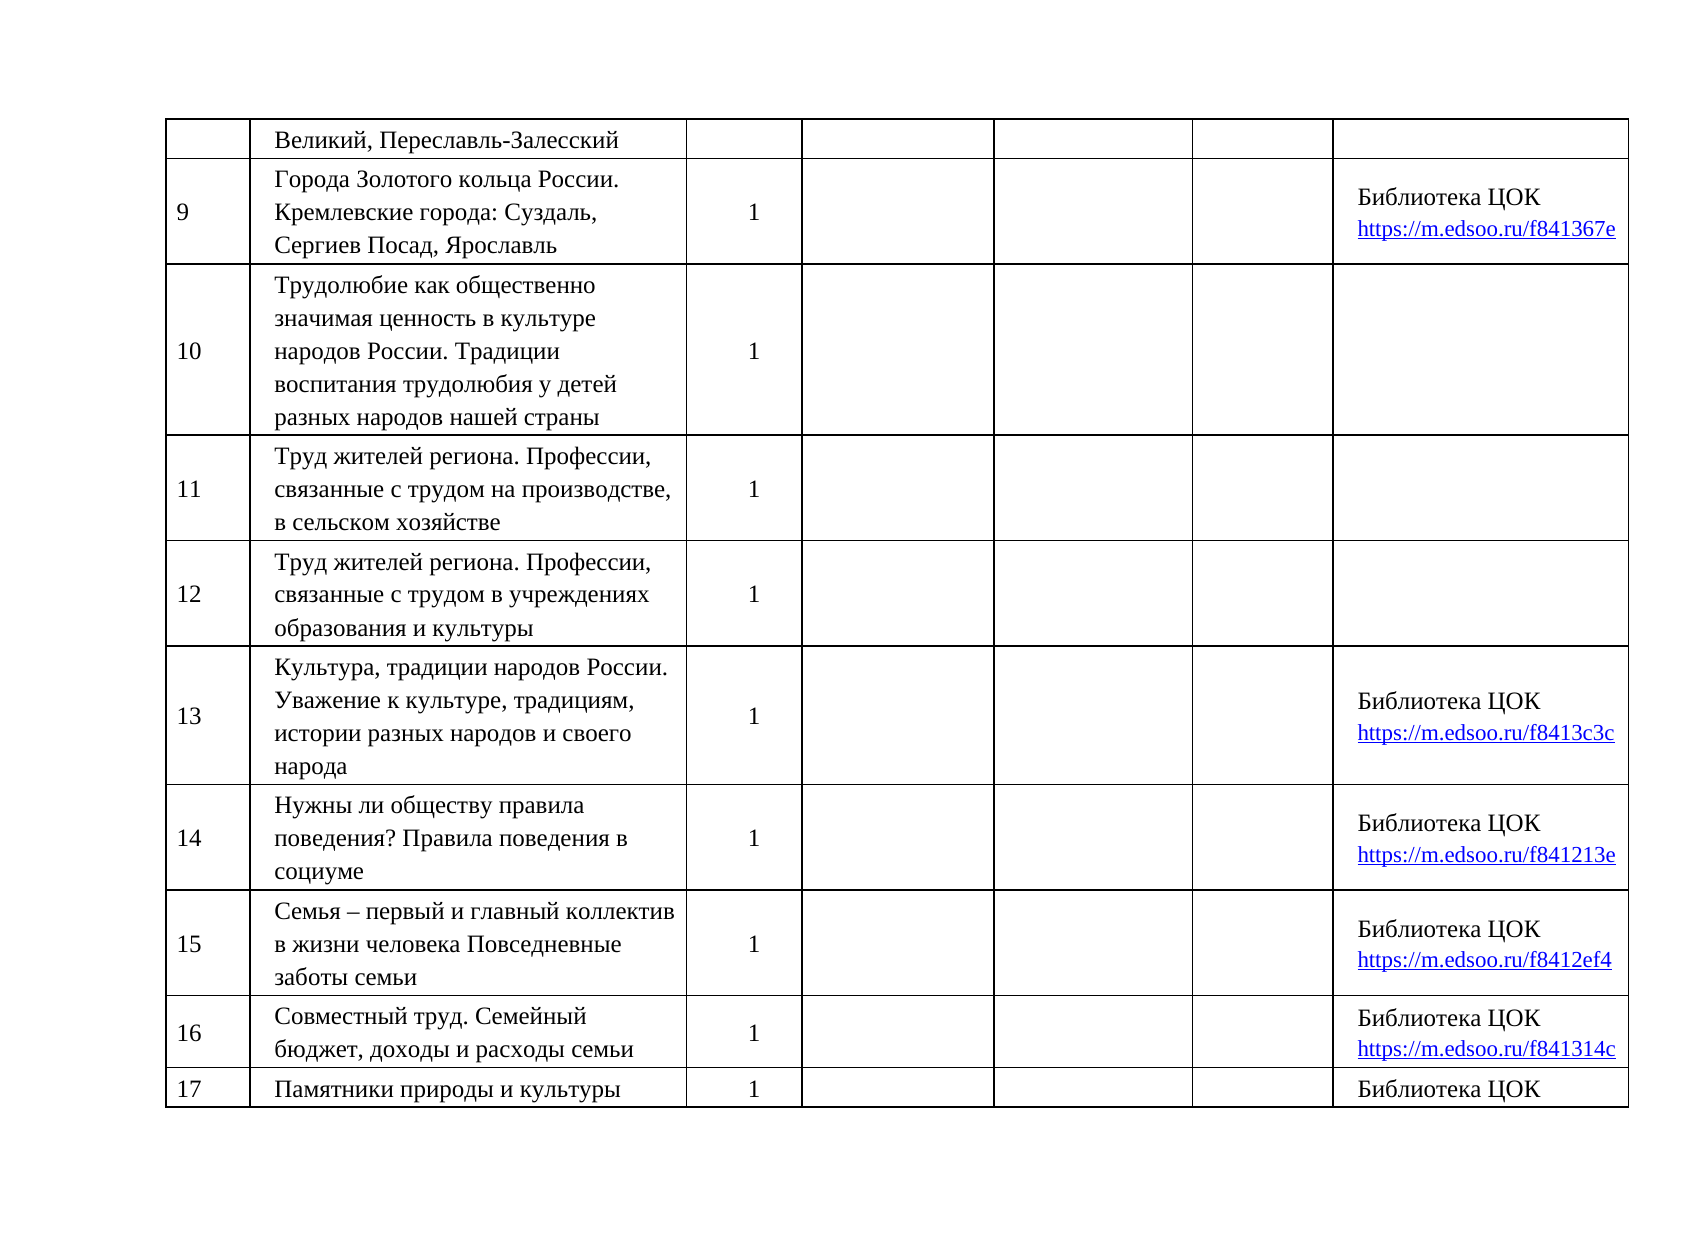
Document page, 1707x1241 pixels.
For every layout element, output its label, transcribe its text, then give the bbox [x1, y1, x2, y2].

table_cell 13 [167, 647, 249, 784]
table_cell 1 [687, 436, 801, 540]
table_cell 10 [167, 265, 249, 434]
table_cell 1 [687, 785, 801, 889]
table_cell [1334, 120, 1628, 157]
table_cell 12 [167, 541, 249, 645]
table_cell 14 [167, 785, 249, 889]
table_cell 11 [167, 436, 249, 540]
table_cell 1 [687, 120, 801, 157]
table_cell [1334, 1068, 1628, 1106]
table_cell 8 [167, 120, 249, 157]
table_cell Трудолюбие как общественно значимая ценность в культуре народов России. Традиции воспитания трудолюбия у детей разных народов нашей страны [251, 265, 686, 434]
table_cell [995, 436, 1192, 540]
table_cell 1 [687, 541, 801, 645]
table_cell Труд жителей региона. Профессии, связанные с трудом в учреждениях образования и культуры [251, 541, 686, 645]
table_cell 1 [687, 891, 801, 994]
table_cell Совместный труд. Семейный бюджет, доходы и расходы семьи [251, 996, 686, 1067]
table_cell Культура, традиции народов России. Уважение к культуре, традициям, истории разных народов и своего народа [251, 647, 686, 784]
table_cell Нужны ли обществу правила поведения? Правила поведения в социуме [251, 785, 686, 889]
table_cell [803, 785, 993, 889]
table_cell [1193, 541, 1332, 645]
table_cell Труд жителей региона. Профессии, связанные с трудом на производстве, в сельском хозяйстве [251, 436, 686, 540]
table_cell [1334, 541, 1628, 645]
table_cell Города Золотого кольца России. Кремлевские города: Суздаль, Сергиев Посад, Ярославль [251, 159, 686, 263]
table_cell [995, 541, 1192, 645]
table_cell [995, 1068, 1192, 1106]
table_cell Библиотека ЦОК https://m.edsoo.ru/f841314c [1334, 996, 1628, 1067]
table_cell 1 [687, 265, 801, 434]
table_cell [803, 120, 993, 157]
table_cell [803, 647, 993, 784]
table_cell [1334, 265, 1628, 434]
table_cell [803, 159, 993, 263]
table_cell [1193, 159, 1332, 263]
table_cell 16 [167, 996, 249, 1067]
table_cell [1193, 647, 1332, 784]
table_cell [251, 120, 686, 157]
table_cell [995, 891, 1192, 994]
table_cell [995, 120, 1192, 157]
table_cell 17 [167, 1068, 249, 1106]
table_cell [995, 785, 1192, 889]
table_cell [1193, 436, 1332, 540]
table_cell Библиотека ЦОК https://m.edsoo.ru/f8412ef4 [1334, 891, 1628, 994]
table_cell 9 [167, 159, 249, 263]
table_cell [803, 436, 993, 540]
table_cell [803, 891, 993, 994]
table_cell 1 [687, 996, 801, 1067]
table_cell [803, 996, 993, 1067]
table_cell 15 [167, 891, 249, 994]
table_cell [1193, 1068, 1332, 1106]
table_cell [1193, 120, 1332, 157]
table_cell [1193, 996, 1332, 1067]
table_cell [1193, 891, 1332, 994]
table_cell [803, 1068, 993, 1106]
table_cell [995, 647, 1192, 784]
table_cell [995, 265, 1192, 434]
table_cell 1 [687, 159, 801, 263]
table_cell 1 [687, 647, 801, 784]
table_cell Библиотека ЦОК https://m.edsoo.ru/f8413c3c [1334, 647, 1628, 784]
table_cell [1193, 785, 1332, 889]
table_cell [1334, 436, 1628, 540]
table_cell Библиотека ЦОК https://m.edsoo.ru/f841367e [1334, 159, 1628, 263]
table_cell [251, 1068, 686, 1106]
table_cell Семья – первый и главный коллектив в жизни человека Повседневные заботы семьи [251, 891, 686, 994]
table_cell Библиотека ЦОК https://m.edsoo.ru/f841213e [1334, 785, 1628, 889]
table_cell [1193, 265, 1332, 434]
table_cell 1 [687, 1068, 801, 1106]
table_cell [803, 265, 993, 434]
table_cell [995, 159, 1192, 263]
table_cell [995, 996, 1192, 1067]
table_cell [803, 541, 993, 645]
